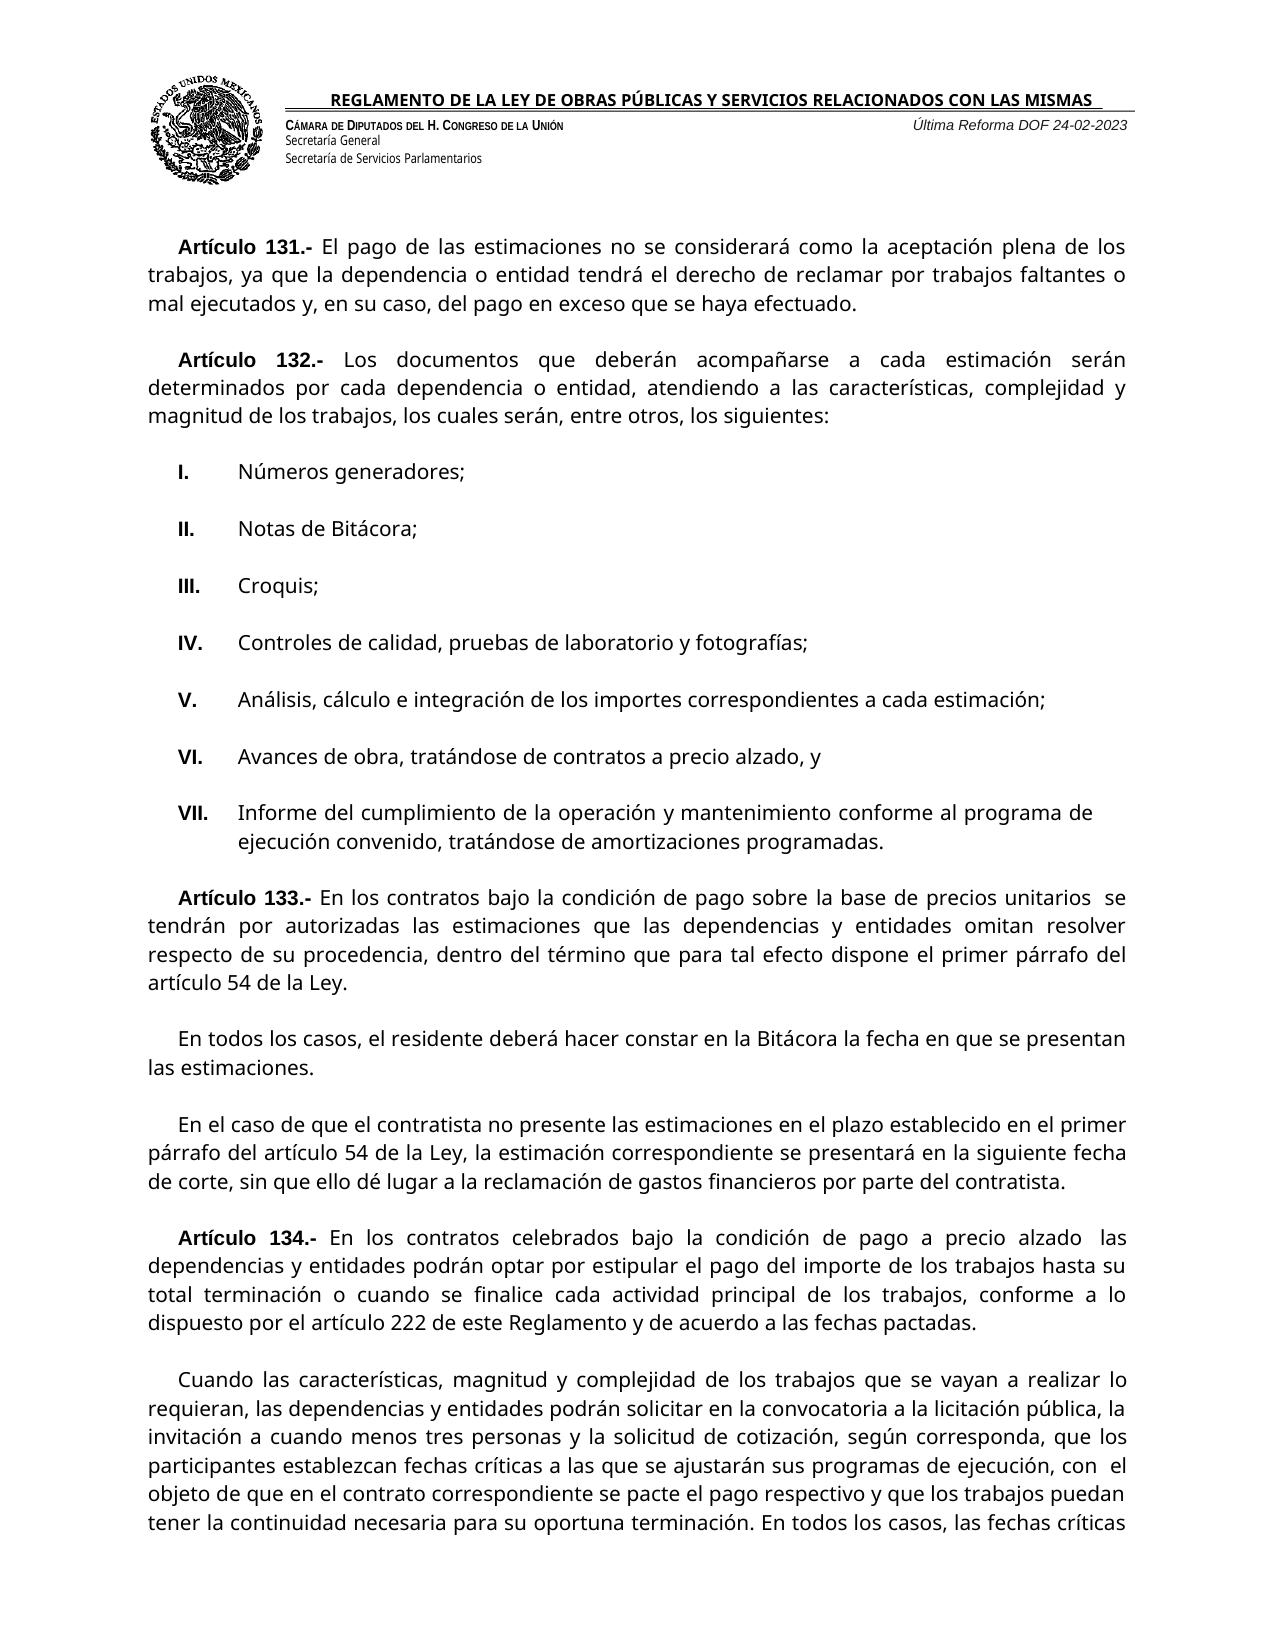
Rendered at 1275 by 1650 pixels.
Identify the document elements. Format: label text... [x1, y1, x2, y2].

text Artículo 133.- En los contratos bajo la condición de pago sobre la base de precios unitarios se tendrán por autorizadas las estimaciones que las dependencias y entidades omitan resolver respecto de su procedencia, dentro del término que para tal efecto dispone el primer párrafo del artículo 54 de la Ley. [148, 883, 1127, 997]
text Artículo 131.- El pago de las estimaciones no se considerará como la aceptación plena de los trabajos, ya que la dependencia o entidad tendrá el derecho de reclamar por trabajos faltantes o mal ejecutados y, en su caso, del pago en exceso que se haya efectuado. [148, 232, 1127, 317]
list Números generadores; [178, 457, 1139, 486]
list Controles de calidad, pruebas de laboratorio y fotografías; [178, 628, 1139, 656]
list Avances de obra, tratándose de contratos a precio alzado, y [178, 742, 1139, 770]
list Informe del cumplimiento de la operación y mantenimiento conforme al programa de ejecución convenido, tratándose de amortizaciones programadas. [178, 798, 1127, 855]
text Artículo 134.- En los contratos celebrados bajo la condición de pago a precio alzado las dependencias y entidades podrán optar por estipular el pago del importe de los trabajos hasta su total terminación o cuando se finalice cada actividad principal de los trabajos, conforme a lo dispuesto por el artículo 222 de este Reglamento y de acuerdo a las fechas pactadas. [148, 1223, 1127, 1337]
picture [150, 75, 263, 185]
list Análisis, cálculo e integración de los importes correspondientes a cada estimación; [178, 685, 1139, 713]
list Croquis; [178, 571, 1139, 600]
list Notas de Bitácora; [178, 514, 1139, 543]
text En el caso de que el contratista no presente las estimaciones en el plazo establecido en el primer párrafo del artículo 54 de la Ley, la estimación correspondiente se presentará en la siguiente fecha de corte, sin que ello dé lugar a la reclamación de gastos financieros por parte del contratista. [148, 1110, 1128, 1195]
text En todos los casos, el residente deberá hacer constar en la Bitácora la fecha en que se presentan las estimaciones. [148, 1024, 1127, 1081]
text Artículo 132.- Los documentos que deberán acompañarse a cada estimación serán determinados por cada dependencia o entidad, atendiendo a las características, complejidad y magnitud de los trabajos, los cuales serán, entre otros, los siguientes: [148, 345, 1127, 430]
